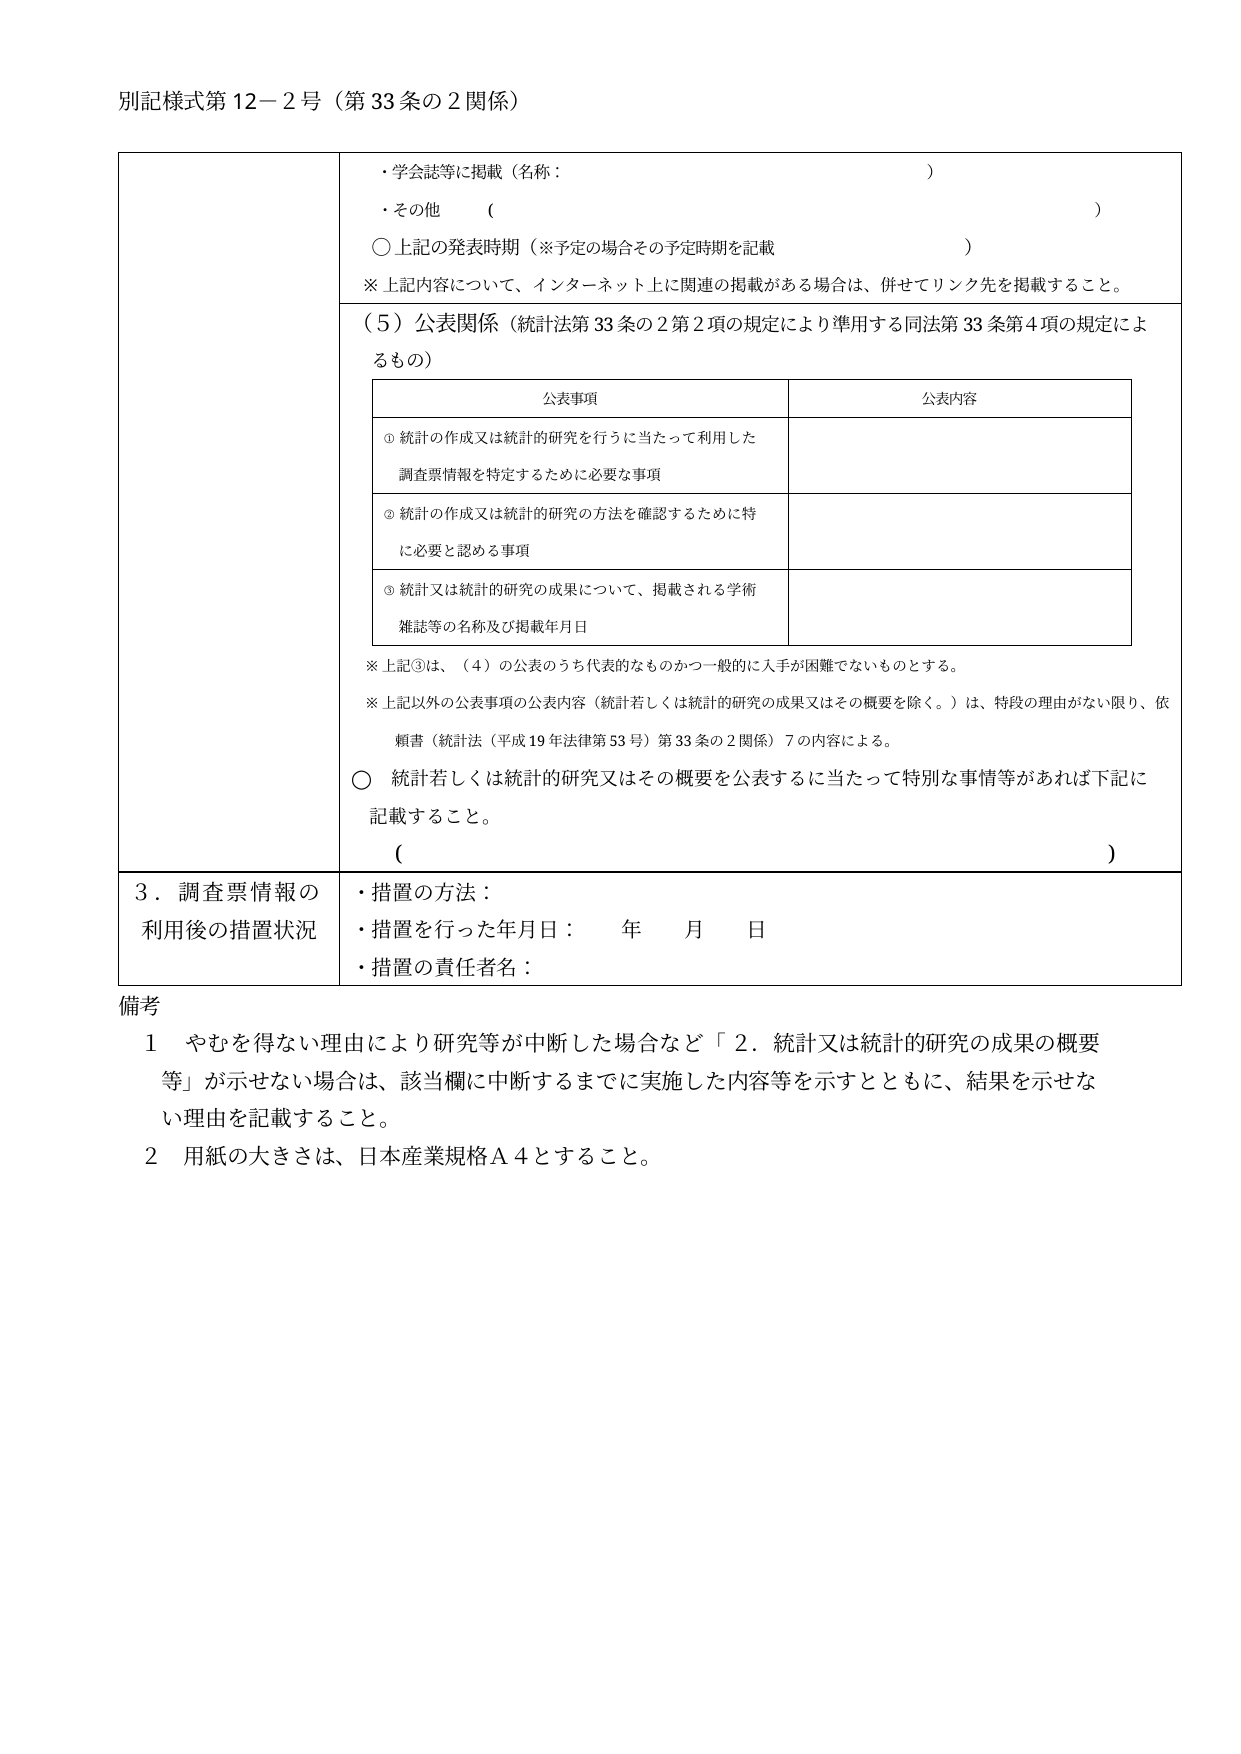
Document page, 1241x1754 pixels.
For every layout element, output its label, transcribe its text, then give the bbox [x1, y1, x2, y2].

table_cell ３．調査票情報の利用後の措置状況 [119, 873, 339, 985]
text ２ 用紙の大きさは、日本産業規格Ａ４とすること。 [140, 1136, 1101, 1173]
text １ やむを得ない理由により研究等が中断した場合など「２．統計又は統計的研究の成果の概要等」が示せない場合は、該当欄に中断するまでに実施した内容等を示すとともに、結果を示せない理由を記載すること。 [140, 1023, 1101, 1136]
text 備考 [118, 986, 1101, 1023]
table_cell （５）公表関係（統計法第33条の２第２項の規定により準用する同法第33条第４項の規定によるもの） ※ 上記③は、（４）の公表のうち代表的なものかつ一般的に入手が困難でないものとする。 ※ 上記以外の公表事項の公表内容（統計若しくは統計的研究の成果又はその概要を除く。）は、特段の理由がない限り、依頼書（統計法（平成19年法律第53号）第33条の２関係）７の内容による。 ◯ 統計若しくは統計的研究又はその概要を公表するに当たって特別な事情等があれば下記に記載すること。 ( ) [340, 304, 1181, 871]
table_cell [340, 153, 1181, 303]
table_cell ・措置の方法： ・措置を行った年月日： 年 月 日 ・措置の責任者名： [340, 873, 1181, 985]
